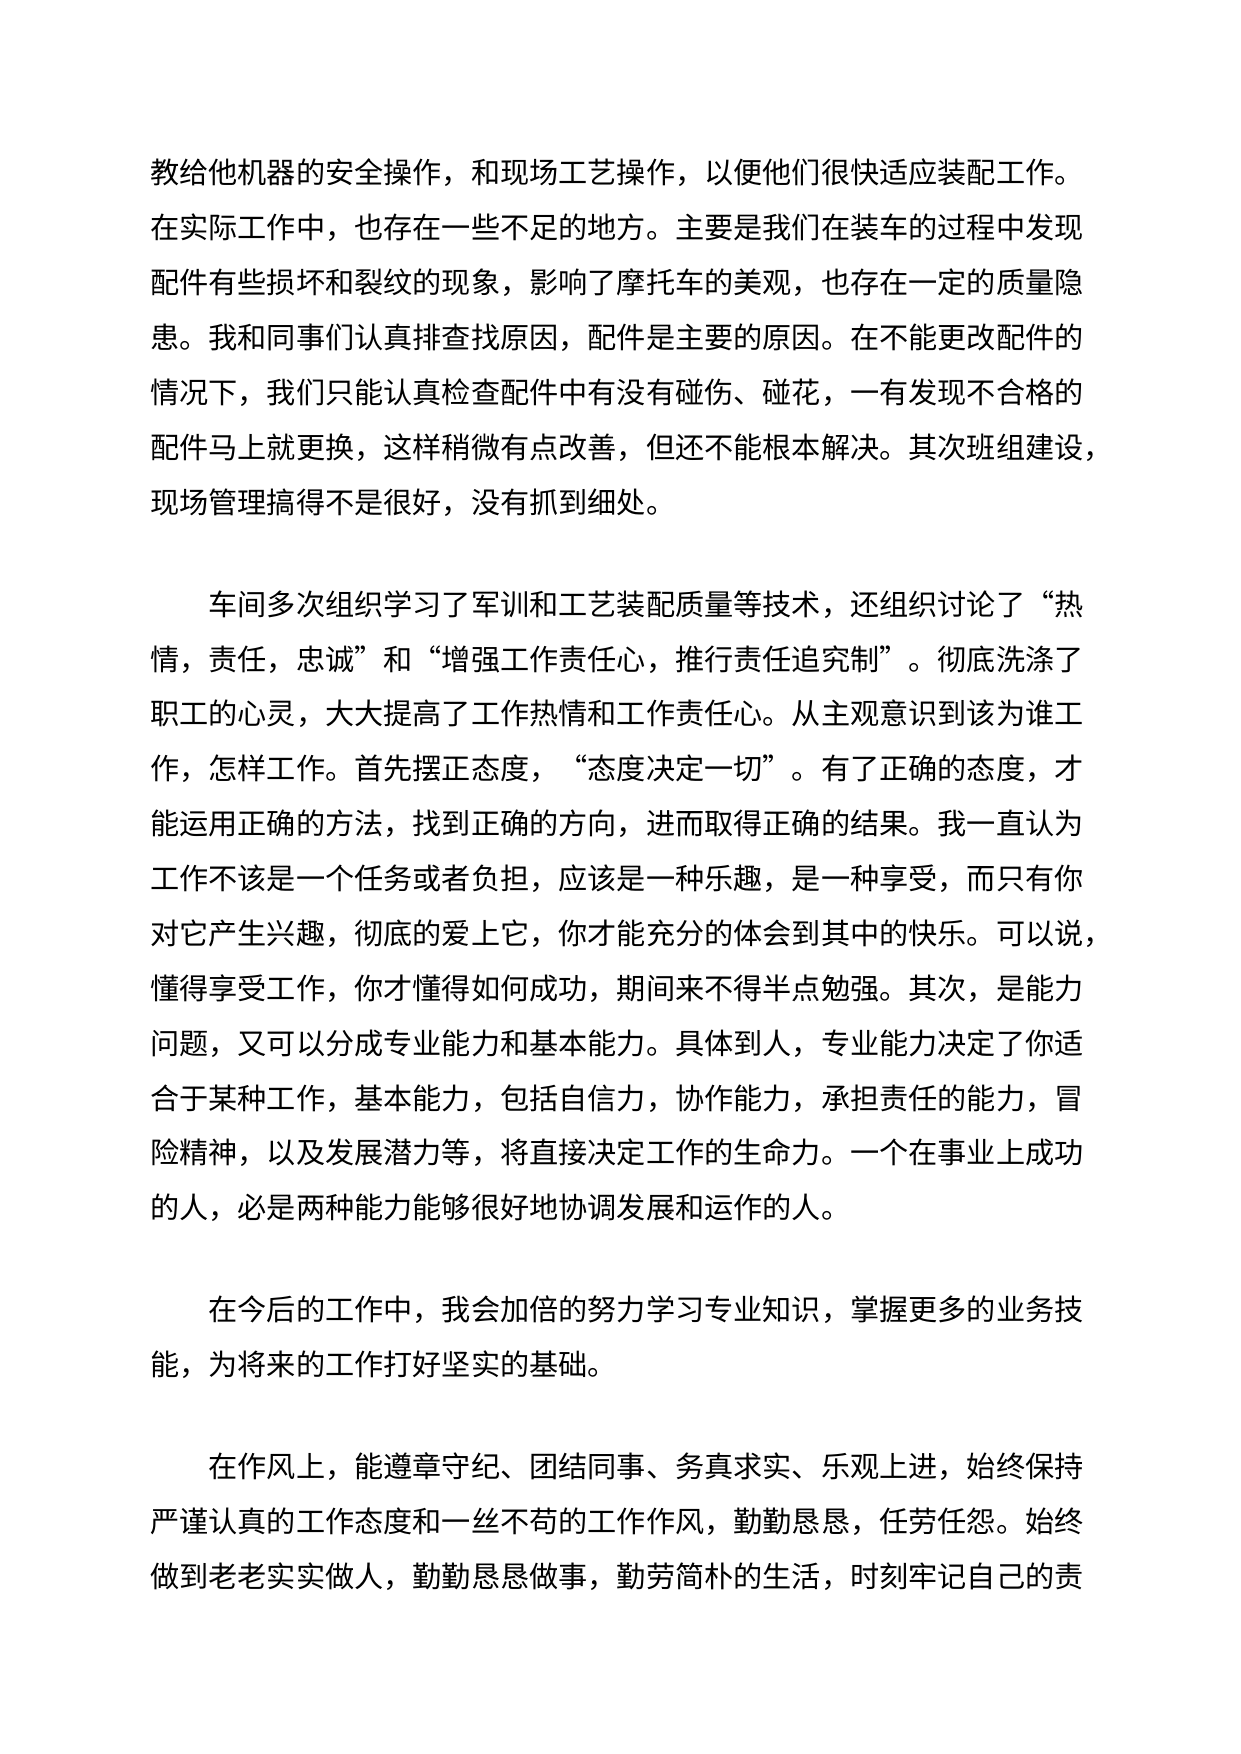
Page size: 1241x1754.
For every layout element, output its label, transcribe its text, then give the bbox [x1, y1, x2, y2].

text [150, 150, 1090, 522]
text 车间多次组织学习了军训和工艺装配质量等技术，还组织讨论了“热情，责任，忠诚”和“增强工作责任心，推行责任追究制”。彻底洗涤了职工的心灵，大大提高了工作热情和工作责任心。从主观意识到该为谁工作，怎样工作。首先摆正态度，“态度决定一切”。有了正确的态度，才能运用正确的方法，找到正确的方向，进而取得正确的结果。我一直认为工作不该是一个任务或者负担，应该是一种乐趣，是一种享受，而只有你对它产生兴趣，彻底的爱上它，你才能充分的体会到其中的快乐。可以说，懂得享受工作，你才懂得如何成功，期间来不得半点勉强。其次，是能力问题，又可以分成专业能力和基本能力。具体到人，专业能力决定了你适合于某种工作，基本能力，包括自信力，协作能力，承担责任的能力，冒险精神，以及发展潜力等，将直接决定工作的生命力。一个在事业上成功的人，必是两种能力能够很好地协调发展和运作的人。 [150, 581, 1090, 1227]
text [150, 1443, 1090, 1596]
text 在今后的工作中，我会加倍的努力学习专业知识，掌握更多的业务技能，为将来的工作打好坚实的基础。 [150, 1287, 1090, 1384]
